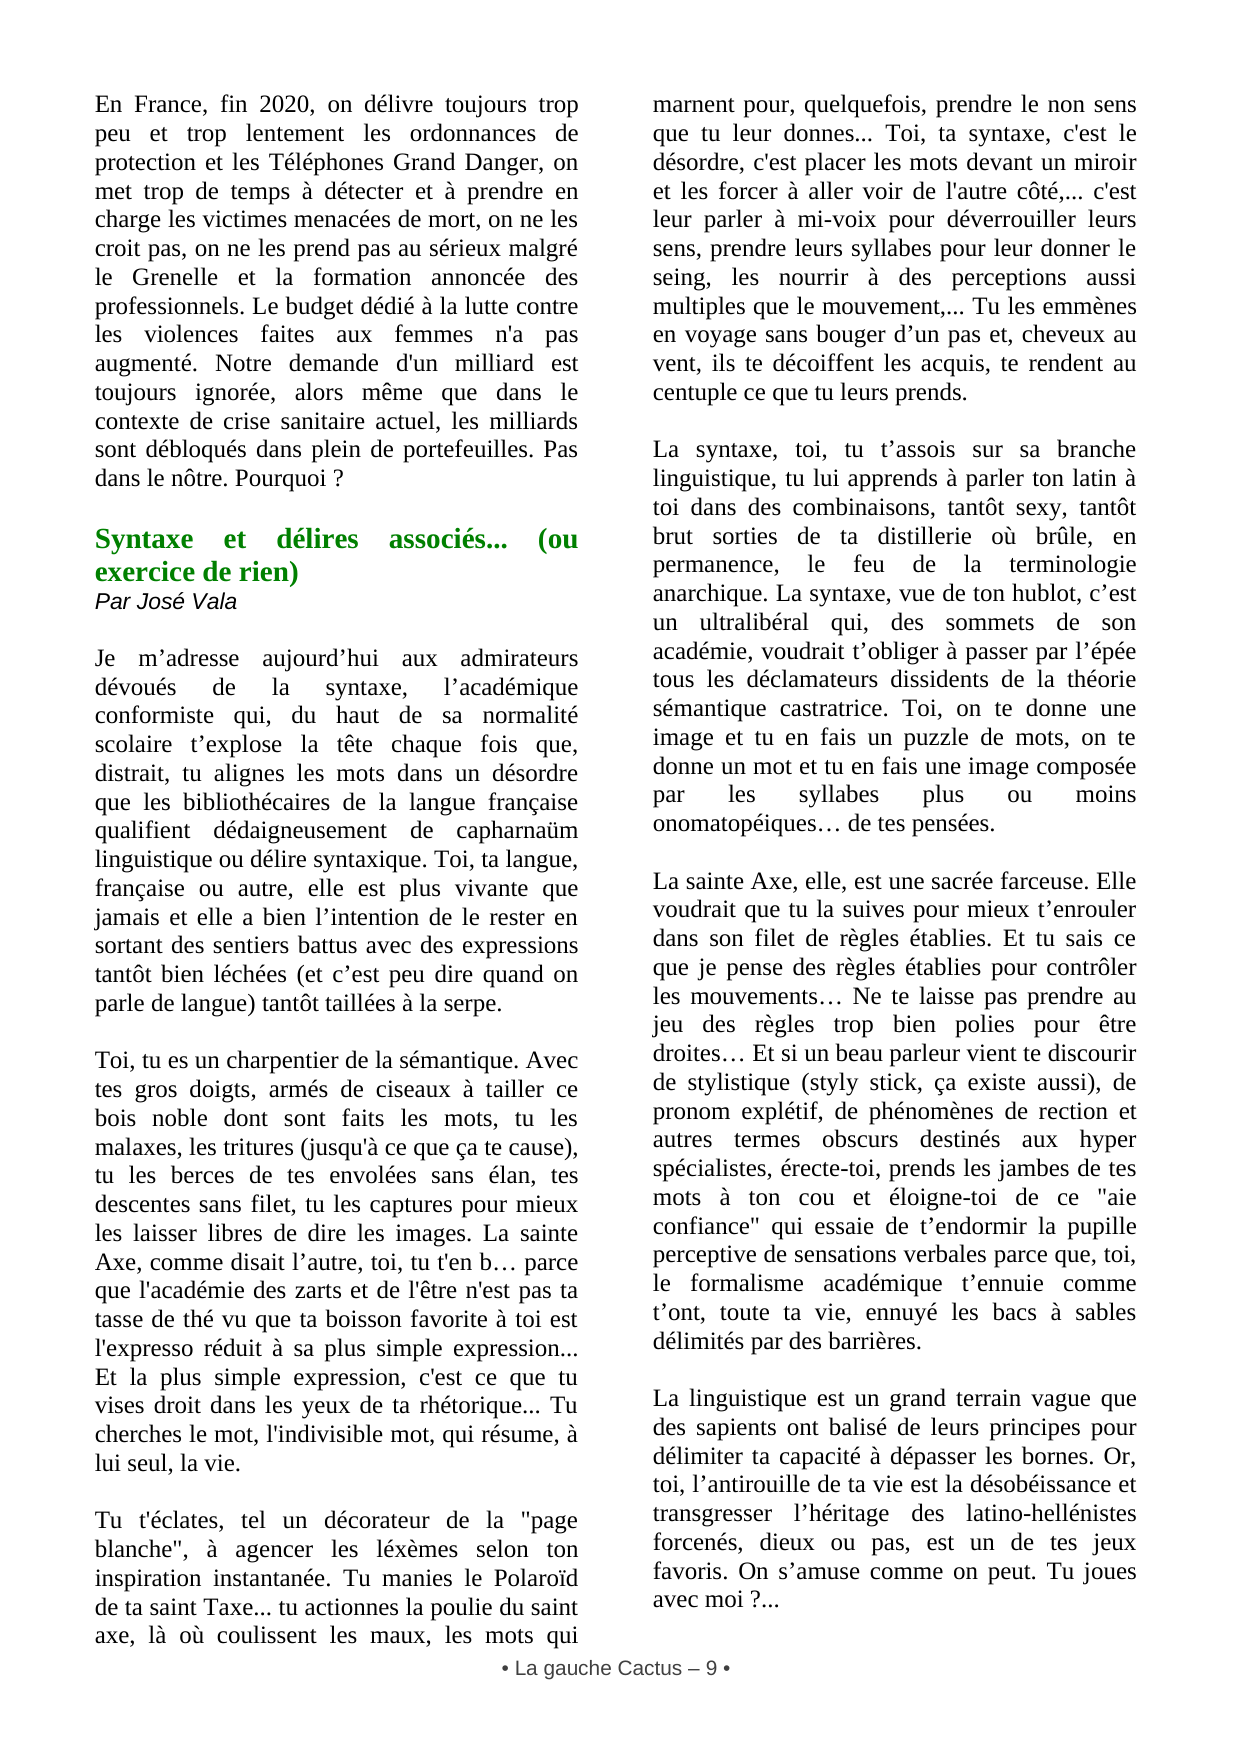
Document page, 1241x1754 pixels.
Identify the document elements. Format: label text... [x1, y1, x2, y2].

text Tu t'éclates, tel un décorateur de la "page blanche", à agencer les léxèmes selon ton inspiration instantanée. Tu manies le Polaroïd de ta saint Taxe... tu actionnes la poulie du saint axe, là où coulissent les maux, les mots qui marnent pour, quelquefois, prendre le non sens que tu leur donnes... Toi, ta syntaxe, c'est le désordre, c'est placer les mots devant un miroir et les forcer à aller voir de l'autre côté,... c'est leur parler à mi-voix pour déverrouiller leurs sens, prendre leurs syllabes pour leur donner le seing, les nourrir à des perceptions aussi multiples que le mouvement,... Tu les emmènes en voyage sans bouger d’un pas et, cheveux au vent, ils te décoiffent les acquis, te rendent au centuple ce que tu leurs prends. [94, 1505, 579, 1649]
text La syntaxe, toi, tu t’assois sur sa branche linguistique, tu lui apprends à parler ton latin à toi dans des combinaisons, tantôt sexy, tantôt brut sorties de ta distillerie où brûle, en permanence, le feu de la terminologie anarchique. La syntaxe, vue de ton hublot, c’est un ultralibéral qui, des sommets de son académie, voudrait t’obliger à passer par l’épée tous les déclamateurs dissidents de la théorie sémantique castratrice. Toi, on te donne une image et tu en fais un puzzle de mots, on te donne un mot et tu en fais une image composée par les syllabes plus ou moins onomatopéiques… de tes pensées. [653, 434, 1137, 837]
text En France, fin 2020, on délivre toujours trop peu et trop lentement les ordonnances de protection et les Téléphones Grand Danger, on met trop de temps à détecter et à prendre en charge les victimes menacées de mort, on ne les croit pas, on ne les prend pas au sérieux malgré le Grenelle et la formation annoncée des professionnels. Le budget dédié à la lutte contre les violences faites aux femmes n'a pas augmenté. Notre demande d'un milliard est toujours ignorée, alors même que dans le contexte de crise sanitaire actuel, les milliards sont débloqués dans plein de portefeuilles. Pas dans le nôtre. Pourquoi ? [94, 89, 579, 492]
text Toi, tu es un charpentier de la sémantique. Avec tes gros doigts, armés de ciseaux à tailler ce bois noble dont sont faits les mots, tu les malaxes, les tritures (jusqu'à ce que ça te cause), tu les berces de tes envolées sans élan, tes descentes sans filet, tu les captures pour mieux les laisser libres de dire les images. La sainte Axe, comme disait l’autre, toi, tu t'en b… parce que l'académie des zarts et de l'être n'est pas ta tasse de thé vu que ta boisson favorite à toi est l'expresso réduit à sa plus simple expression... Et la plus simple expression, c'est ce que tu vises droit dans les yeux de ta rhétorique... Tu cherches le mot, l'indivisible mot, qui résume, à lui seul, la vie. [94, 1045, 579, 1477]
text La linguistique est un grand terrain vague que des sapients ont balisé de leurs principes pour délimiter ta capacité à dépasser les bornes. Or, toi, l’antirouille de ta vie est la désobéissance et transgresser l’héritage des latino-hellénistes forcenés, dieux ou pas, est un de tes jeux favoris. On s’amuse comme on peut. Tu joues avec moi ?... [653, 1383, 1137, 1613]
text Syntaxe et délires associés... (ou exercice de rien) [94, 521, 579, 588]
text Je m’adresse aujourd’hui aux admirateurs dévoués de la syntaxe, l’académique conformiste qui, du haut de sa normalité scolaire t’explose la tête chaque fois que, distrait, tu alignes les mots dans un désordre que les bibliothécaires de la langue française qualifient dédaigneusement de capharnaüm linguistique ou délire syntaxique. Toi, ta langue, française ou autre, elle est plus vivante que jamais et elle a bien l’intention de le rester en sortant des sentiers battus avec des expressions tantôt bien léchées (et c’est peu dire quand on parle de langue) tantôt taillées à la serpe. [94, 643, 579, 1017]
text Tu t'éclates, tel un décorateur de la "page blanche", à agencer les léxèmes selon ton inspiration instantanée. Tu manies le Polaroïd de ta saint Taxe... tu actionnes la poulie du saint axe, là où coulissent les maux, les mots qui marnent pour, quelquefois, prendre le non sens que tu leur donnes... Toi, ta syntaxe, c'est le désordre, c'est placer les mots devant un miroir et les forcer à aller voir de l'autre côté,... c'est leur parler à mi-voix pour déverrouiller leurs sens, prendre leurs syllabes pour leur donner le seing, les nourrir à des perceptions aussi multiples que le mouvement,... Tu les emmènes en voyage sans bouger d’un pas et, cheveux au vent, ils te décoiffent les acquis, te rendent au centuple ce que tu leurs prends. [653, 89, 1137, 406]
text La sainte Axe, elle, est une sacrée farceuse. Elle voudrait que tu la suives pour mieux t’enrouler dans son filet de règles établies. Et tu sais ce que je pense des règles établies pour contrôler les mouvements… Ne te laisse pas prendre au jeu des règles trop bien polies pour être droites… Et si un beau parleur vient te discourir de stylistique (styly stick, ça existe aussi), de pronom explétif, de phénomènes de rection et autres termes obscurs destinés aux hyper spécialistes, érecte-toi, prends les jambes de tes mots à ton cou et éloigne-toi de ce "aie confiance" qui essaie de t’endormir la pupille perceptive de sensations verbales parce que, toi, le formalisme académique t’ennuie comme t’ont, toute ta vie, ennuyé les bacs à sables délimités par des barrières. [653, 866, 1137, 1354]
text Par José Vala [94, 588, 579, 614]
